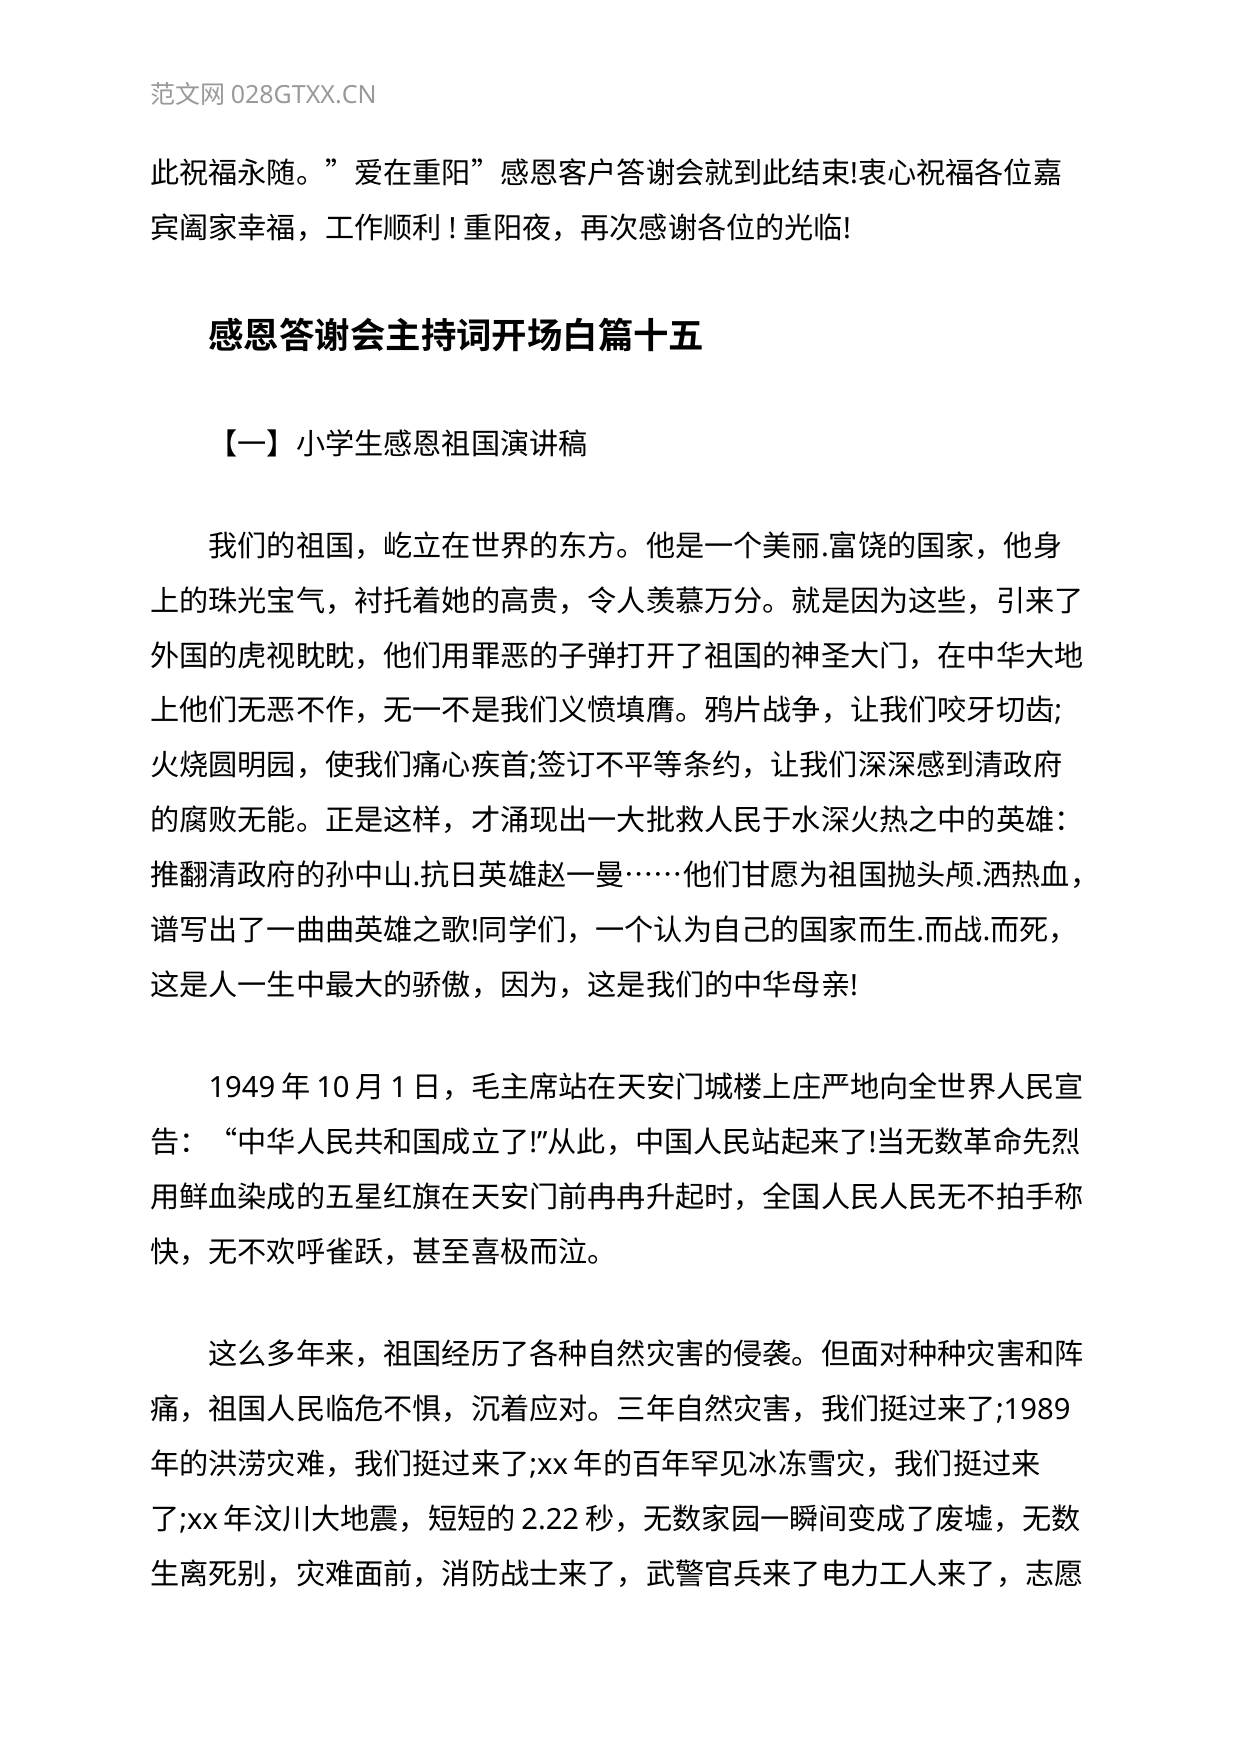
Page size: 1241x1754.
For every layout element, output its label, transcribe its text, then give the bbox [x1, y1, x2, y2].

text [150, 1331, 1090, 1593]
text 【一】小学生感恩祖国演讲稿 [150, 420, 1090, 463]
text 1949年10月1日，毛主席站在天安门城楼上庄严地向全世界人民宣告：“中华人民共和国成立了!”从此，中国人民站起来了!当无数革命先烈用鲜血染成的五星红旗在天安门前冉冉升起时，全国人民人民无不拍手称快，无不欢呼雀跃，甚至喜极而泣。 [150, 1064, 1090, 1271]
text 我们的祖国，屹立在世界的东方。他是一个美丽.富饶的国家，他身上的珠光宝气，衬托着她的高贵，令人羡慕万分。就是因为这些，引来了外国的虎视眈眈，他们用罪恶的子弹打开了祖国的神圣大门，在中华大地上他们无恶不作，无一不是我们义愤填膺。鸦片战争，让我们咬牙切齿;火烧圆明园，使我们痛心疾首;签订不平等条约，让我们深深感到清政府的腐败无能。正是这样，才涌现出一大批救人民于水深火热之中的英雄：推翻清政府的孙中山.抗日英雄赵一曼……他们甘愿为祖国抛头颅.洒热血，谱写出了一曲曲英雄之歌!同学们，一个认为自己的国家而生.而战.而死，这是人一生中最大的骄傲，因为，这是我们的中华母亲! [150, 522, 1090, 1004]
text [150, 150, 1090, 247]
text 感恩答谢会主持词开场白篇十五 [150, 307, 1090, 358]
